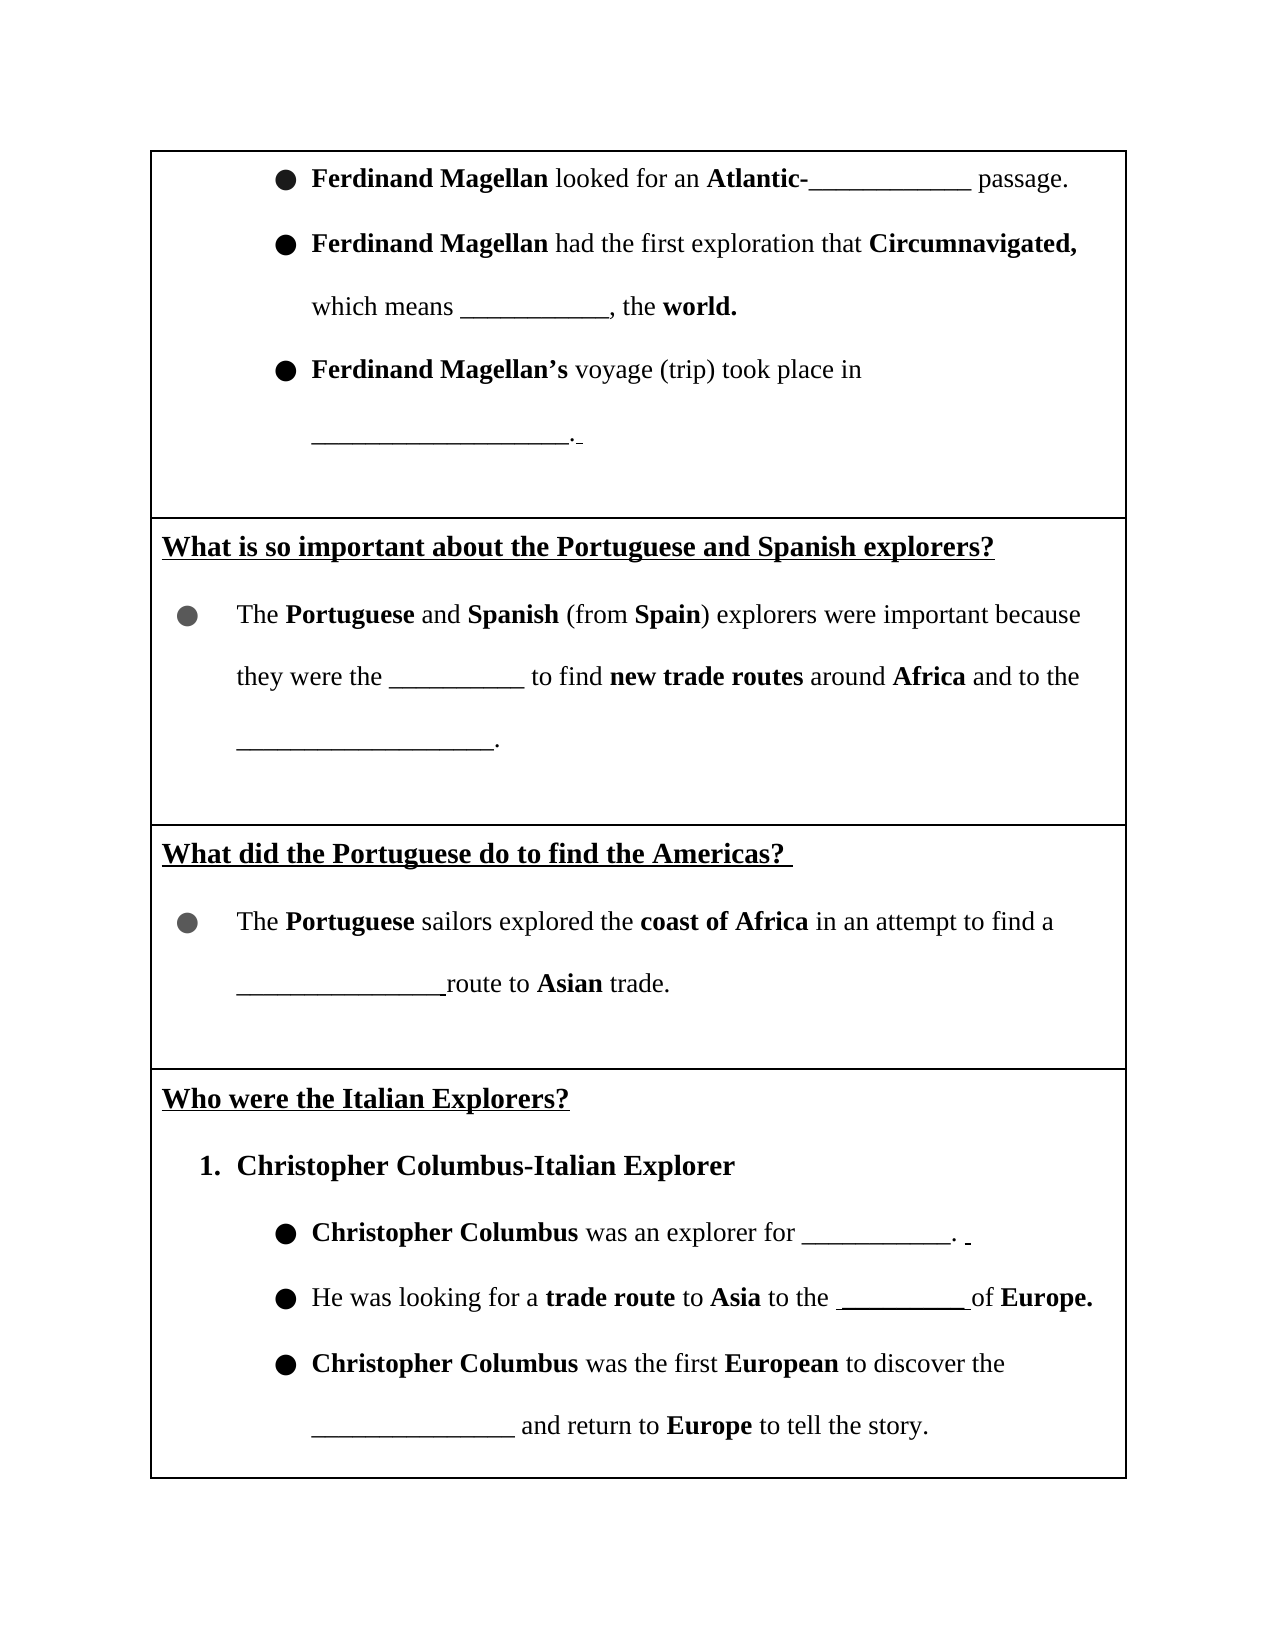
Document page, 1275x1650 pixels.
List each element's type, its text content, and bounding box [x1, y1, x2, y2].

table_cell What is so important about the Portuguese and Spanish explorers? The Portuguese and Spanish (from Spain) explorers were important because they were the __________ to find new trade routes around Africa and to the ___________________. [152, 519, 1125, 824]
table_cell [152, 1070, 1125, 1477]
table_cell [152, 152, 1125, 517]
table_cell What did the Portuguese do to find the Americas? The Portuguese sailors explored the coast of Africa in an attempt to find a _______________ route to Asian trade. [152, 826, 1125, 1068]
